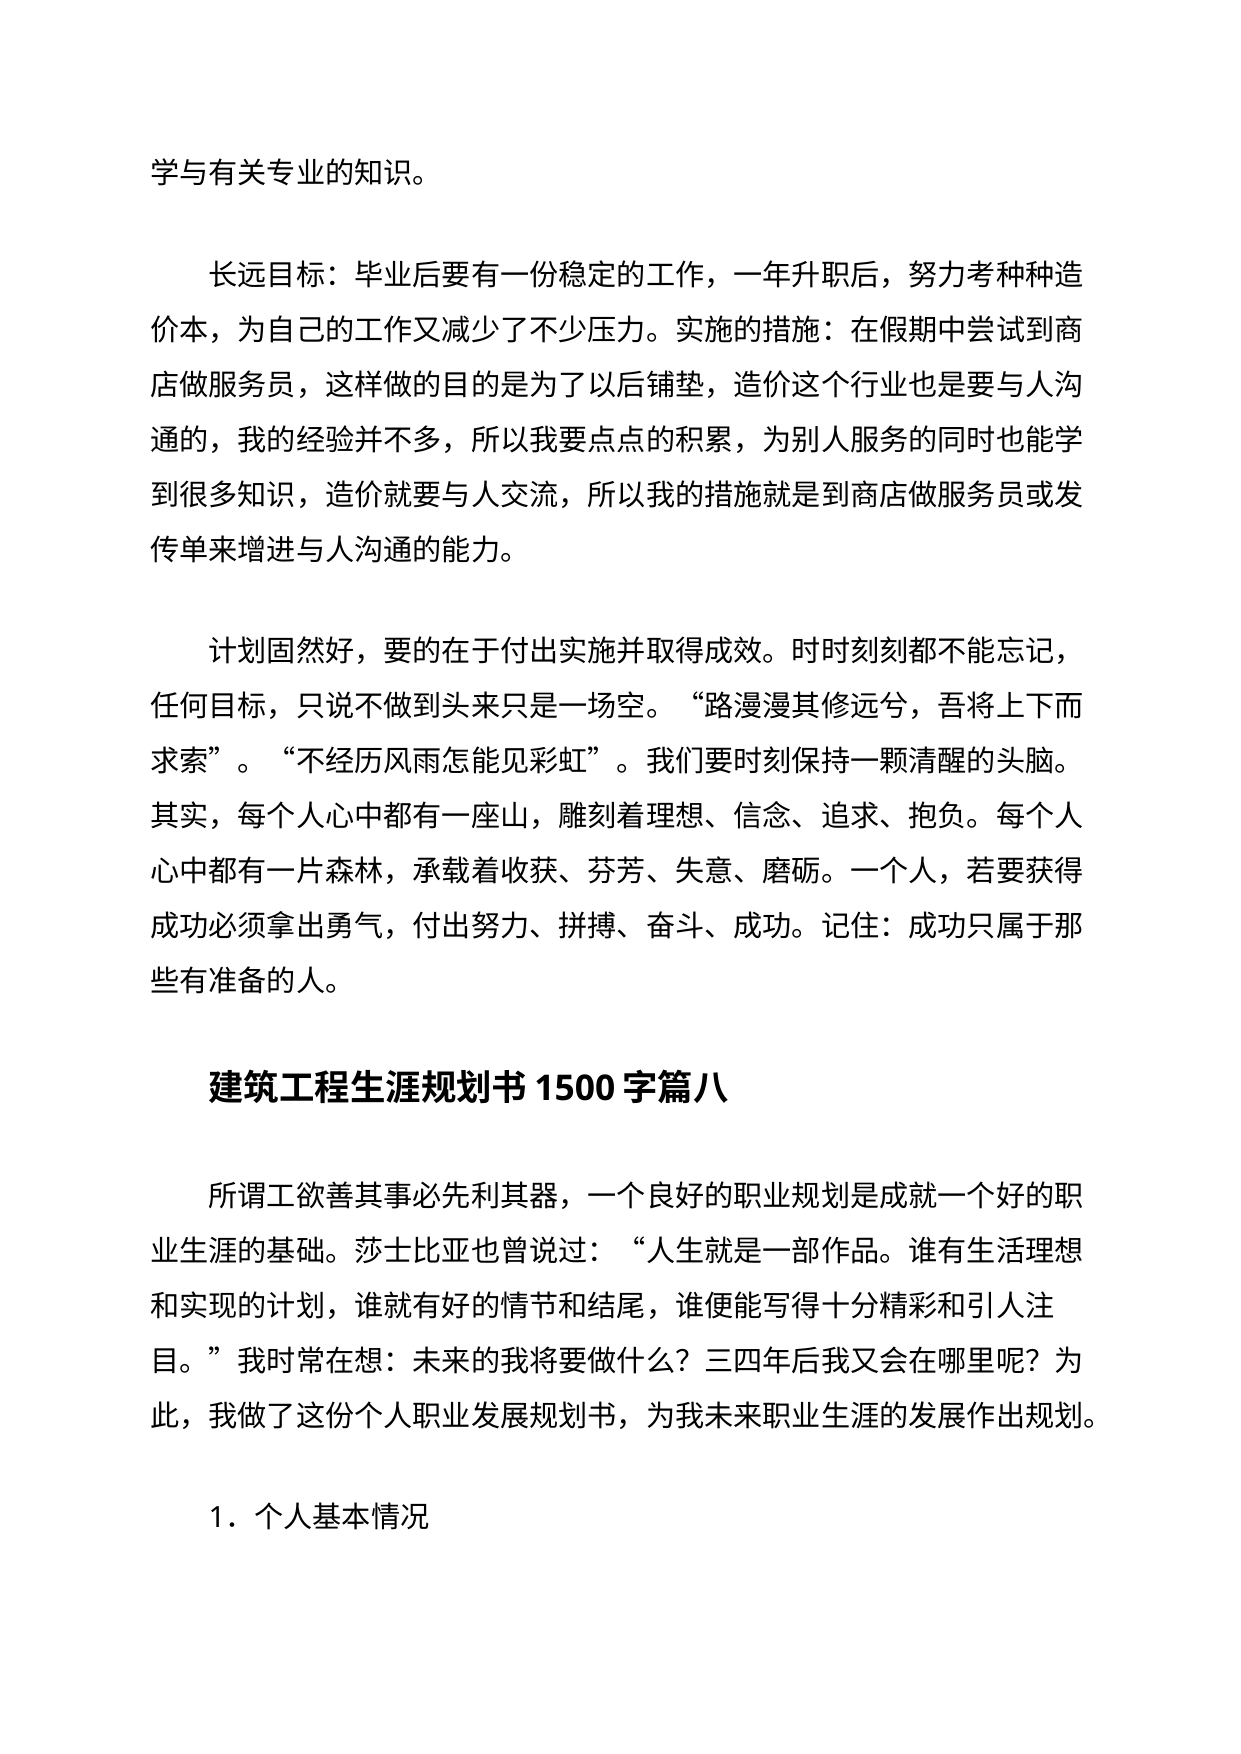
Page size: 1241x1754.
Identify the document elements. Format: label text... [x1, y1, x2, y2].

text 计划固然好，要的在于付出实施并取得成效。时时刻刻都不能忘记，任何目标，只说不做到头来只是一场空。“路漫漫其修远兮，吾将上下而求索”。“不经历风雨怎能见彩虹”。我们要时刻保持一颗清醒的头脑。其实，每个人心中都有一座山，雕刻着理想、信念、追求、抱负。每个人心中都有一片森林，承载着收获、芬芳、失意、磨砺。一个人，若要获得成功必须拿出勇气，付出努力、拼搏、奋斗、成功。记住：成功只属于那些有准备的人。 [150, 628, 1090, 1000]
text 长远目标：毕业后要有一份稳定的工作，一年升职后，努力考种种造价本，为自己的工作又减少了不少压力。实施的措施：在假期中尝试到商店做服务员，这样做的目的是为了以后铺垫，造价这个行业也是要与人沟通的，我的经验并不多，所以我要点点的积累，为别人服务的同时也能学到很多知识，造价就要与人交流，所以我的措施就是到商店做服务员或发传单来增进与人沟通的能力。 [150, 252, 1090, 568]
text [150, 150, 1090, 192]
text 建筑工程生涯规划书1500字篇八 [150, 1059, 1090, 1111]
text 1．个人基本情况 [150, 1494, 1090, 1536]
text 所谓工欲善其事必先利其器，一个良好的职业规划是成就一个好的职业生涯的基础。莎士比亚也曾说过：“人生就是一部作品。谁有生活理想和实现的计划，谁就有好的情节和结尾，谁便能写得十分精彩和引人注目。”我时常在想：未来的我将要做什么？三四年后我又会在哪里呢？为此，我做了这份个人职业发展规划书，为我未来职业生涯的发展作出规划。 [150, 1173, 1090, 1434]
